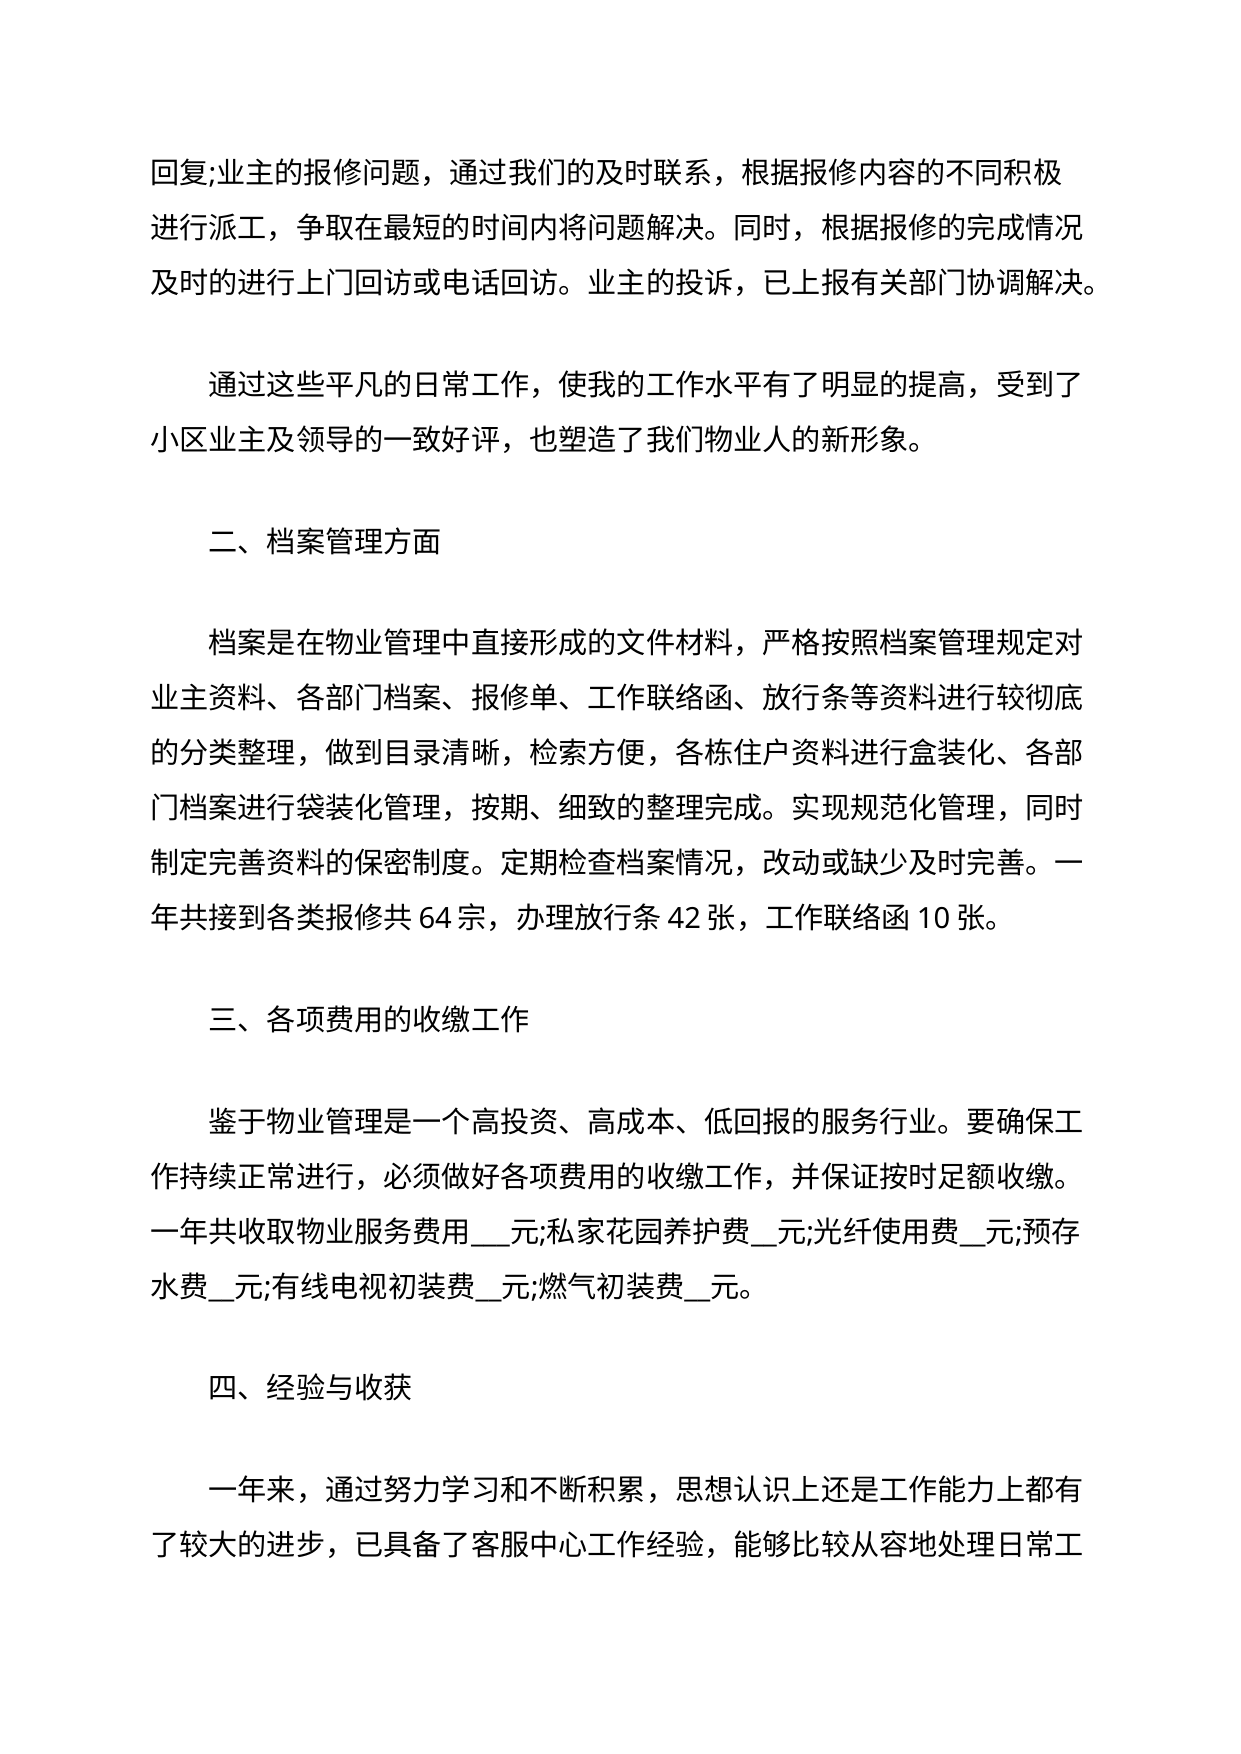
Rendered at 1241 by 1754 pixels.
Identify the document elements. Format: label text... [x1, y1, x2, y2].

text 通过这些平凡的日常工作，使我的工作水平有了明显的提高，受到了小区业主及领导的一致好评，也塑造了我们物业人的新形象。 [150, 362, 1090, 459]
text 四、经验与收获 [150, 1365, 1090, 1407]
text 鉴于物业管理是一个高投资、高成本、低回报的服务行业。要确保工作持续正常进行，必须做好各项费用的收缴工作，并保证按时足额收缴。一年共收取物业服务费用___元;私家花园养护费__元;光纤使用费__元;预存水费__元;有线电视初装费__元;燃气初装费__元。 [150, 1098, 1090, 1306]
text 二、档案管理方面 [150, 518, 1090, 561]
text 档案是在物业管理中直接形成的文件材料，严格按照档案管理规定对业主资料、各部门档案、报修单、工作联络函、放行条等资料进行较彻底的分类整理，做到目录清晰，检索方便，各栋住户资料进行盒装化、各部门档案进行袋装化管理，按期、细致的整理完成。实现规范化管理，同时制定完善资料的保密制度。定期检查档案情况，改动或缺少及时完善。一年共接到各类报修共64宗，办理放行条42张，工作联络函10张。 [150, 620, 1090, 937]
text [150, 150, 1090, 302]
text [150, 1467, 1090, 1564]
text 三、各项费用的收缴工作 [150, 997, 1090, 1039]
